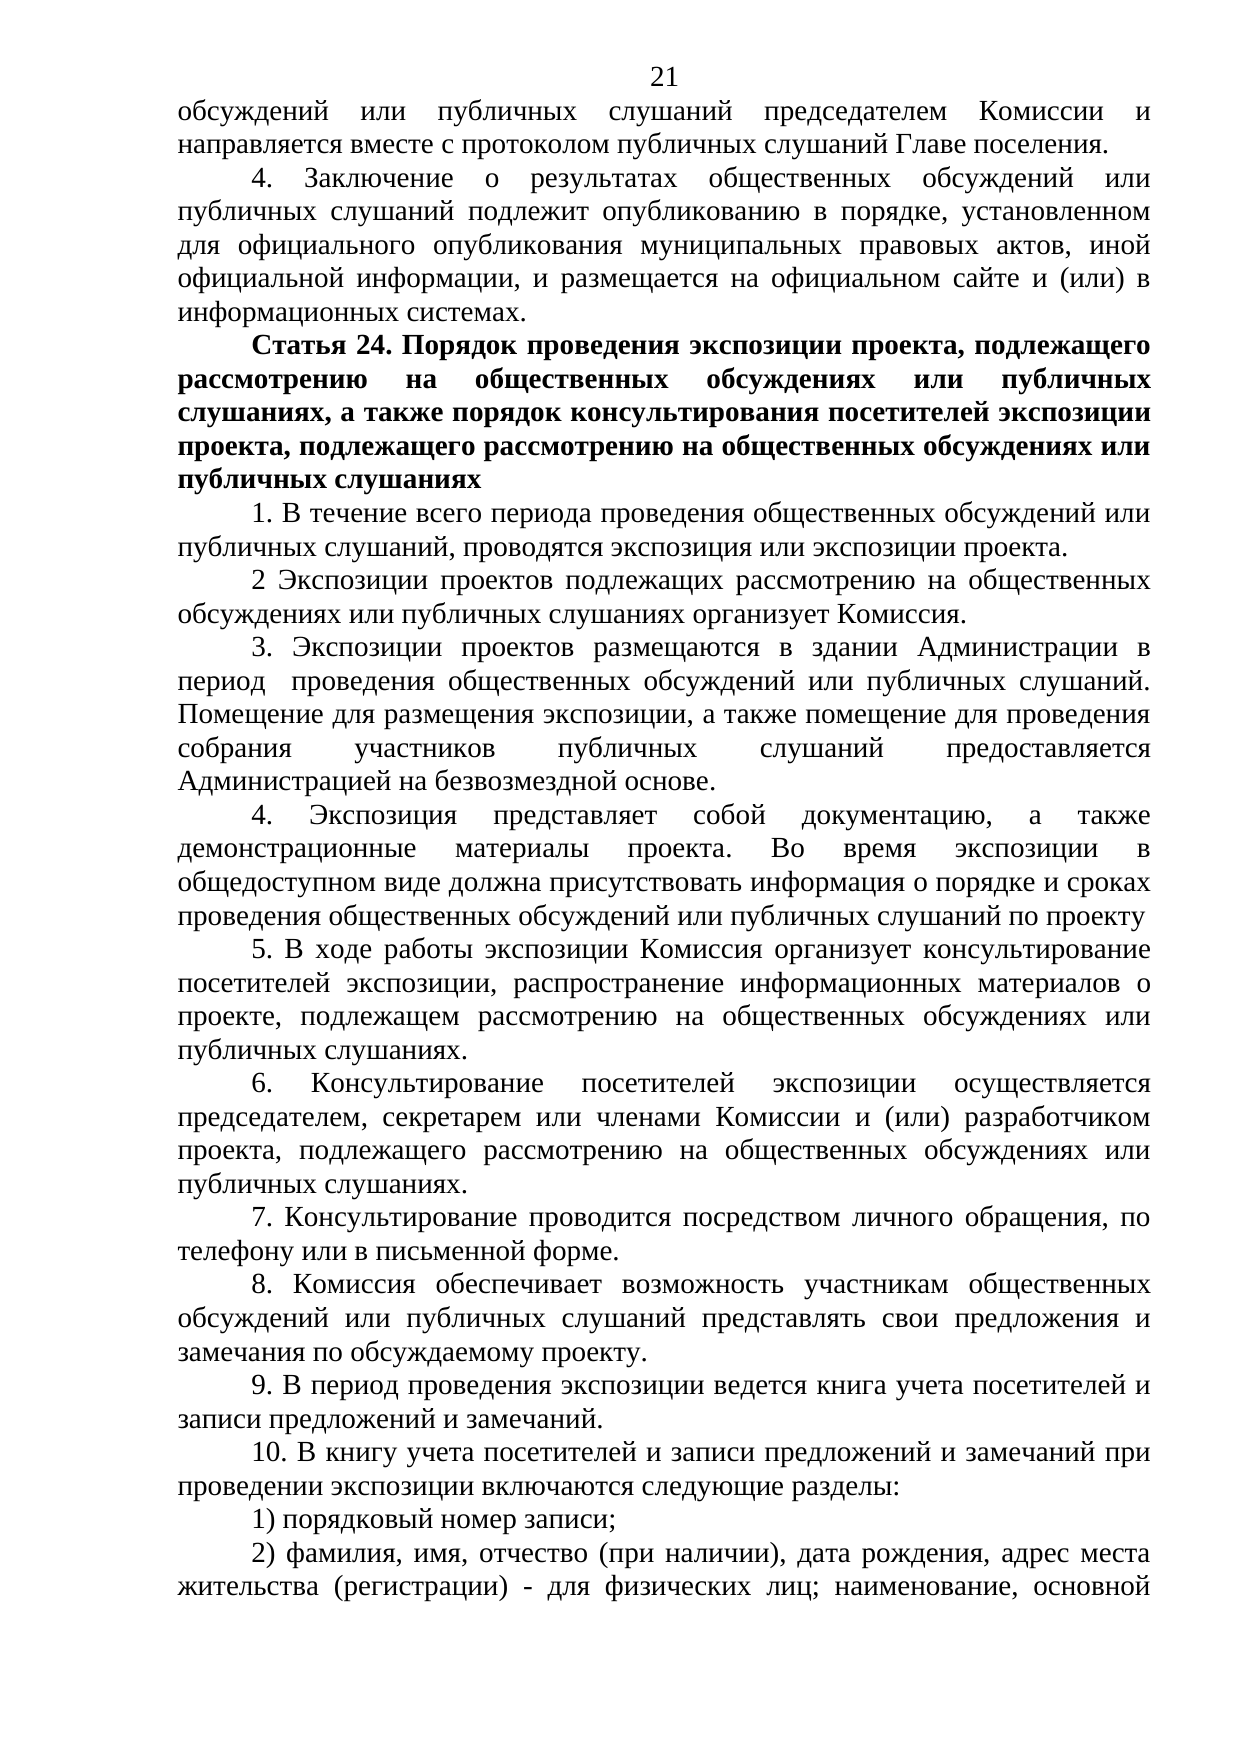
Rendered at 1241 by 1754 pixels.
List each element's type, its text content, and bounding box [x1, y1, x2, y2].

text 3. Экспозиции проектов размещаются в здании Администрации в период проведения общественных обсуждений или публичных слушаний. Помещение для размещения экспозиции, а также помещение для проведения собрания участников публичных слушаний предоставляется Администрацией на безвозмездной основе. [177, 629, 1152, 797]
text 6. Консультирование посетителей экспозиции осуществляется председателем, секретарем или членами Комиссии и (или) разработчиком проекта, подлежащего рассмотрению на общественных обсуждениях или публичных слушаниях. [177, 1065, 1152, 1199]
text 5. В ходе работы экспозиции Комиссия организует консультирование посетителей экспозиции, распространение информационных материалов о проекте, подлежащем рассмотрению на общественных обсуждениях или публичных слушаниях. [177, 931, 1152, 1065]
text 7. Консультирование проводится посредством личного обращения, по телефону или в письменной форме. [177, 1199, 1152, 1267]
text Статья 24. Порядок проведения экспозиции проекта, подлежащего рассмотрению на общественных обсуждениях или публичных слушаниях, а также порядок консультирования посетителей экспозиции проекта, подлежащего рассмотрению на общественных обсуждениях или публичных слушаниях [177, 327, 1152, 495]
text 4. Заключение о результатах общественных обсуждений или публичных слушаний подлежит опубликованию в порядке, установленном для официального опубликования муниципальных правовых актов, иной официальной информации, и размещается на официальном сайте и (или) в информационных системах. [177, 160, 1152, 327]
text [177, 93, 1152, 160]
text 8. Комиссия обеспечивает возможность участникам общественных обсуждений или публичных слушаний представлять свои предложения и замечания по обсуждаемому проекту. [177, 1267, 1152, 1367]
text 4. Экспозиция представляет собой документацию, а также демонстрационные материалы проекта. Во время экспозиции в общедоступном виде должна присутствовать информация о порядке и сроках проведения общественных обсуждений или публичных слушаний по проекту [177, 797, 1152, 931]
text 1) порядковый номер записи; [177, 1501, 1152, 1535]
text 2 Экспозиции проектов подлежащих рассмотрению на общественных обсуждениях или публичных слушаниях организует Комиссия. [177, 562, 1152, 629]
text 1. В течение всего периода проведения общественных обсуждений или публичных слушаний, проводятся экспозиция или экспозиции проекта. [177, 495, 1152, 562]
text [177, 1535, 1152, 1602]
text 9. В период проведения экспозиции ведется книга учета посетителей и записи предложений и замечаний. [177, 1367, 1152, 1434]
text 10. В книгу учета посетителей и записи предложений и замечаний при проведении экспозиции включаются следующие разделы: [177, 1434, 1152, 1501]
